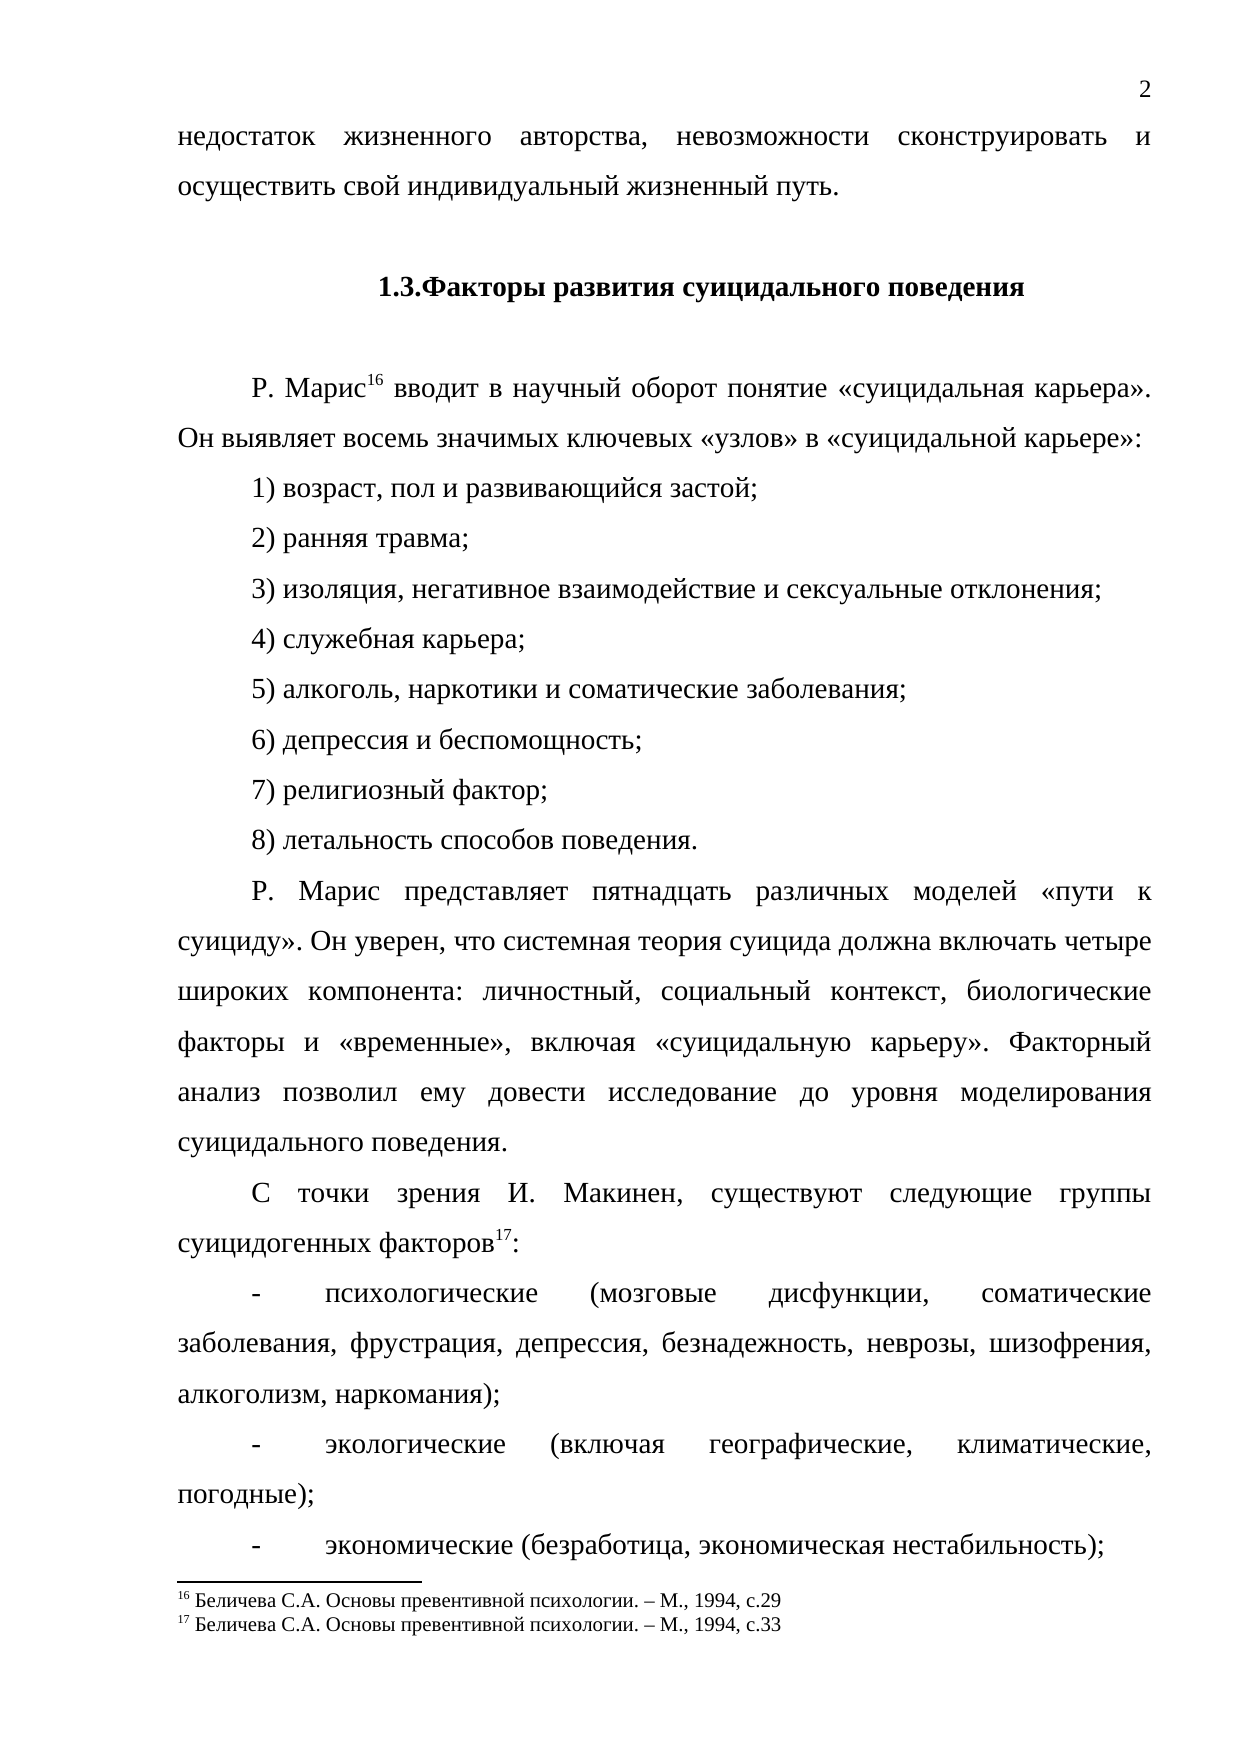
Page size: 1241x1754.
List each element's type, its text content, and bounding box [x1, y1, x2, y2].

text 4) служебная карьера; [177, 621, 1152, 655]
subtitle 1.3.Факторы развития суицидального поведения [177, 269, 1152, 303]
text 2) ранняя травма; [177, 521, 1152, 554]
text 6) депрессия и беспомощность; [177, 722, 1152, 755]
list экономические (безработица, экономическая нестабильность); [177, 1527, 1152, 1560]
text Р. Марис представляет пятнадцать различных моделей «пути к суициду». Он уверен, что системная теория суицида должна включать четыре широких компонента: личностный, социальный контекст, биологические факторы и «временные», включая «суицидальную карьеру». Факторный анализ позволил ему довести исследование до уровня моделирования суицидального поведения. [177, 873, 1152, 1158]
text 8) летальность способов поведения. [177, 822, 1152, 856]
list экологические (включая географические, климатические, погодные); [177, 1426, 1152, 1510]
text 5) алкоголь, наркотики и соматические заболевания; [177, 672, 1152, 705]
list психологические (мозговые дисфункции, соматические заболевания, фрустрация, депрессия, безнадежность, неврозы, шизофрения, алкоголизм, наркомания); [177, 1275, 1152, 1409]
text С точки зрения И. Макинен, существуют следующие группы суицидогенных факторов: [177, 1175, 1152, 1258]
text Р. Марис вводит в научный оборот понятие «суицидальная карьера». Он выявляет восемь значимых ключевых «узлов» в «суицидальной карьере»: [177, 370, 1152, 453]
text 1) возраст, пол и развивающийся застой; [177, 470, 1152, 504]
text 3) изоляция, негативное взаимодействие и сексуальные отклонения; [177, 571, 1152, 604]
text 7) религиозный фактор; [177, 772, 1152, 806]
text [177, 118, 1152, 202]
